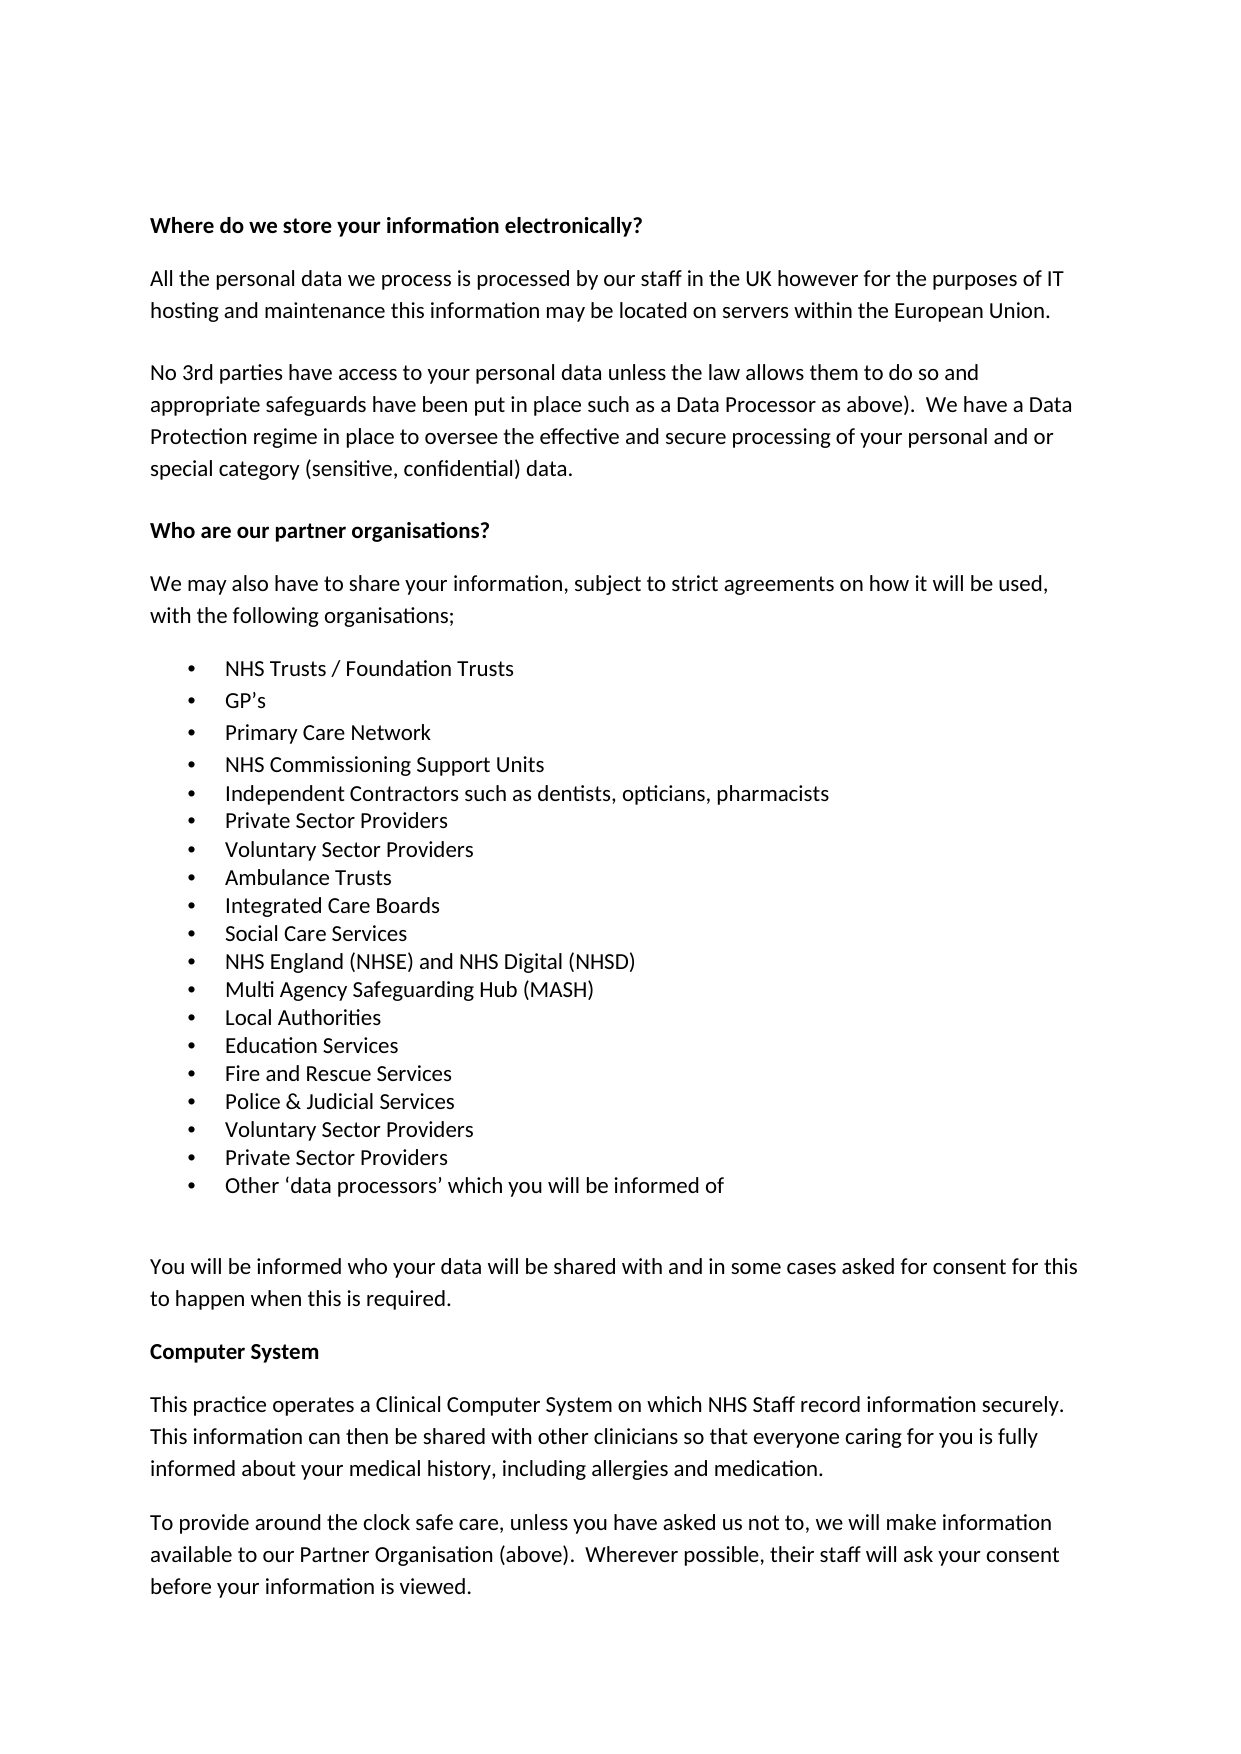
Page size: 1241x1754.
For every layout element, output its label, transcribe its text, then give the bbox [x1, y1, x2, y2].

text This practice operates a Clinical Computer System on which NHS Staff record information securely. This information can then be shared with other clinicians so that everyone caring for you is fully informed about your medical history, including allergies and medication. [150, 1390, 1090, 1483]
list Social Care Services [187, 919, 1090, 947]
list Fire and Rescue Services [187, 1059, 1090, 1087]
text No 3rd parties have access to your personal data unless the law allows them to do so and appropriate safeguards have been put in place such as a Data Processor as above). We have a Data Protection regime in place to oversee the effective and secure processing of your personal and or special category (sensitive, confidential) data. [150, 358, 1090, 482]
text Who are our partner organisations? [150, 516, 1090, 544]
list Police & Judicial Services [187, 1087, 1090, 1115]
list NHS England (NHSE) and NHS Digital (NHSD) [187, 947, 1090, 975]
list Ambulance Trusts [187, 863, 1090, 891]
list GP’s [187, 686, 1090, 714]
list Private Sector Providers [187, 807, 1090, 835]
list Primary Care Network [187, 718, 1090, 746]
list Independent Contractors such as dentists, opticians, pharmacists [187, 779, 1090, 807]
text Computer System [150, 1337, 1090, 1365]
list NHS Commissioning Support Units [187, 751, 1090, 779]
text We may also have to share your information, subject to strict agreements on how it will be used, with the following organisations; [150, 569, 1090, 629]
list Private Sector Providers [187, 1143, 1090, 1171]
list Voluntary Sector Providers [187, 1115, 1090, 1143]
list Other ‘data processors’ which you will be informed of [187, 1171, 1090, 1199]
list Education Services [187, 1031, 1090, 1059]
list NHS Trusts / Foundation Trusts [187, 654, 1090, 682]
text To provide around the clock safe care, unless you have asked us not to, we will make information available to our Partner Organisation (above). Wherever possible, their staff will ask your consent before your information is viewed. [150, 1508, 1090, 1600]
text Where do we store your information electronically? [150, 211, 1090, 239]
text All the personal data we process is processed by our staff in the UK however for the purposes of IT hosting and maintenance this information may be located on servers within the European Union. [150, 264, 1090, 324]
text You will be informed who your data will be shared with and in some cases asked for consent for this to happen when this is required. [150, 1252, 1090, 1312]
list Multi Agency Safeguarding Hub (MASH) [187, 975, 1090, 1003]
list Voluntary Sector Providers [187, 835, 1090, 863]
list Local Authorities [187, 1003, 1090, 1031]
list Integrated Care Boards [187, 891, 1090, 919]
